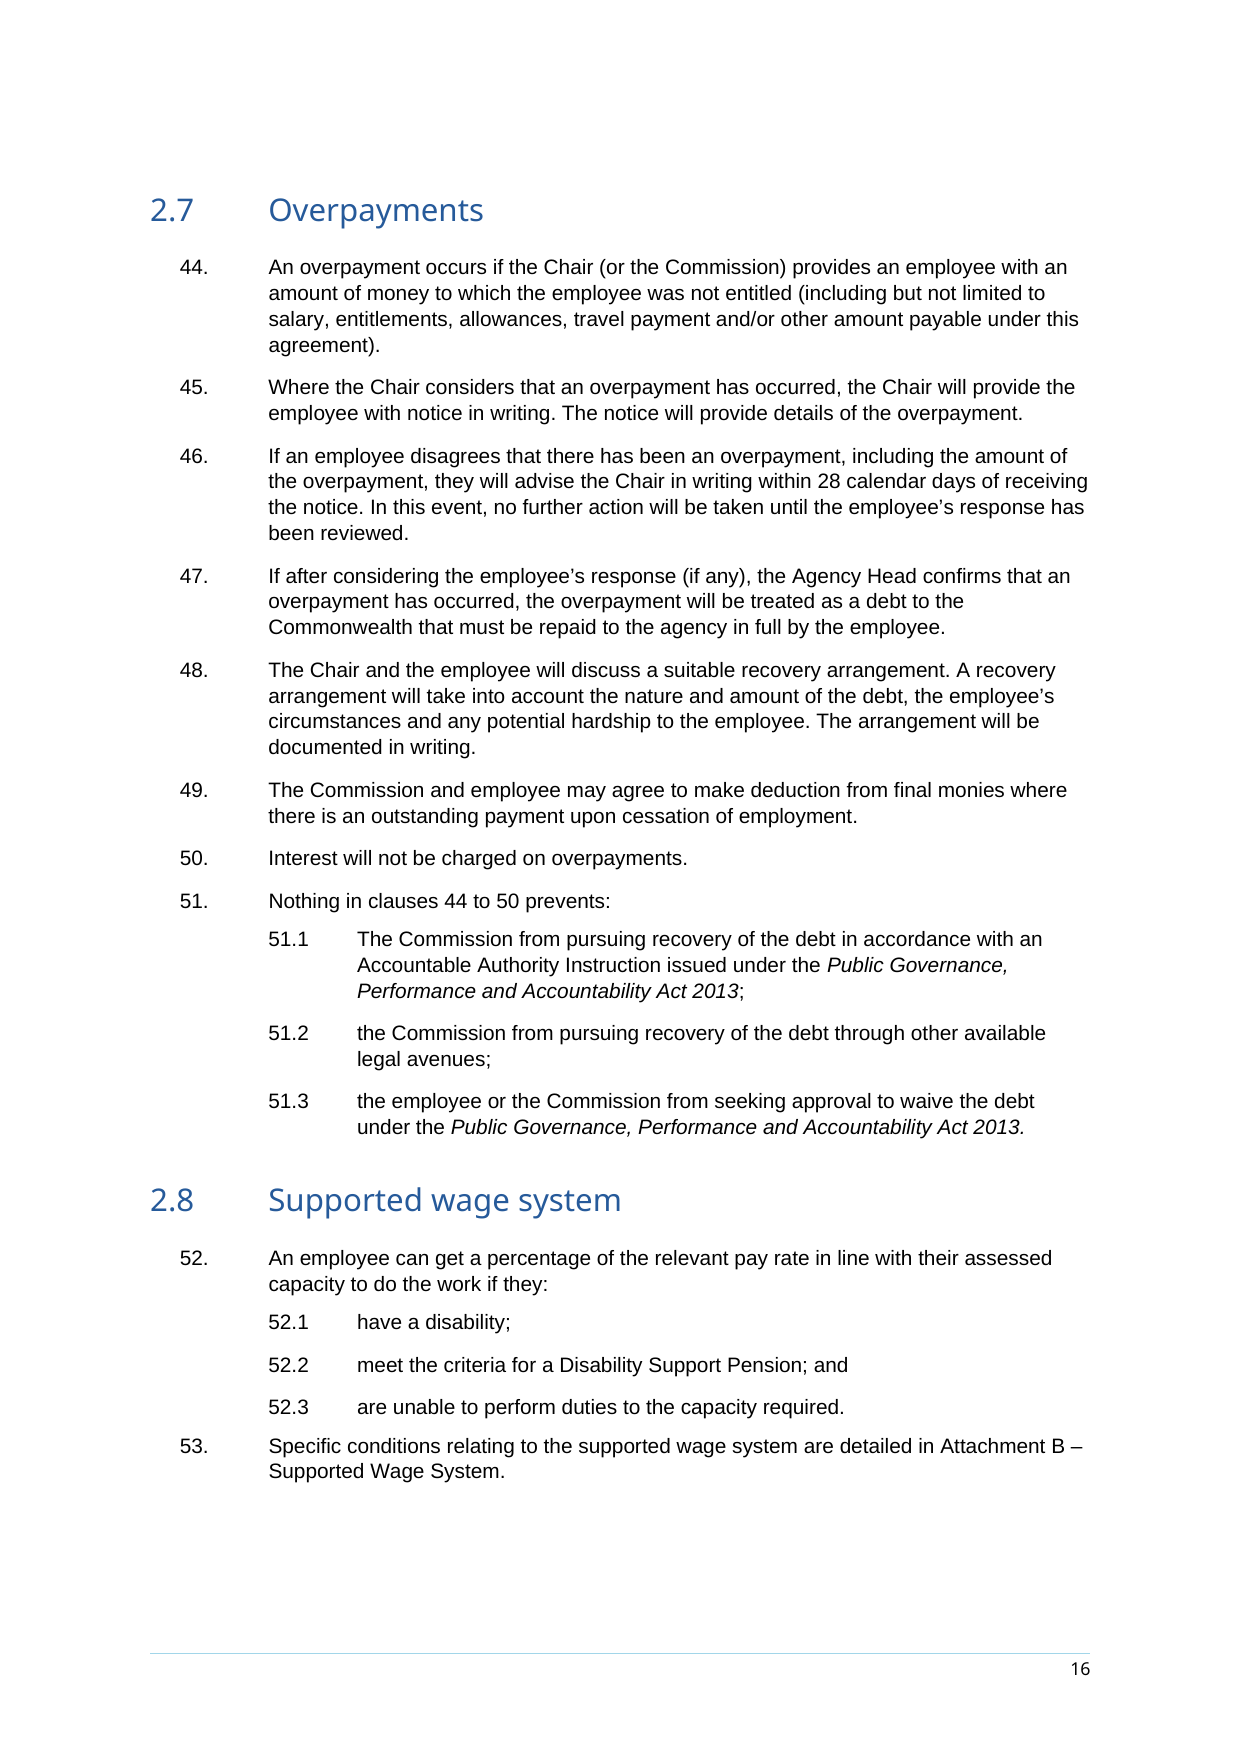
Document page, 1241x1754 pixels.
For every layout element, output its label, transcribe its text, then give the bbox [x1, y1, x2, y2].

list have a disability; [268, 1310, 1090, 1334]
list are unable to perform duties to the capacity required. [268, 1395, 1090, 1419]
list If after considering the employee’s response (if any), the Agency Head confirms that an overpayment has occurred, the overpayment will be treated as a debt to the Commonwealth that must be repaid to the agency in full by the employee. [179, 563, 1090, 639]
list An overpayment occurs if the Chair (or the Commission) provides an employee with an amount of money to which the employee was not entitled (including but not limited to salary, entitlements, allowances, travel payment and/or other amount payable under this agreement). [179, 255, 1090, 357]
subtitle Supported wage system [150, 1178, 1090, 1221]
list The Commission and employee may agree to make deduction from final monies where there is an outstanding payment upon cessation of employment. [179, 778, 1090, 827]
list the employee or the Commission from seeking approval to waive the debt under the Public Governance, Performance and Accountability Act 2013. [268, 1089, 1090, 1139]
subtitle Overpayments [150, 187, 1090, 230]
list The Chair and the employee will discuss a suitable recovery arrangement. A recovery arrangement will take into account the nature and amount of the debt, the employee’s circumstances and any potential hardship to the employee. The arrangement will be documented in writing. [179, 658, 1090, 759]
list Interest will not be charged on overpayments. [179, 846, 1090, 870]
list If an employee disagrees that there has been an overpayment, including the amount of the overpayment, they will advise the Chair in writing within 28 calendar days of receiving the notice. In this event, no further action will be taken until the employee’s response has been reviewed. [179, 443, 1090, 545]
list An employee can get a percentage of the relevant pay rate in line with their assessed capacity to do the work if they: [179, 1246, 1090, 1296]
list the Commission from pursuing recovery of the debt through other available legal avenues; [268, 1021, 1090, 1071]
list meet the criteria for a Disability Support Pension; and [268, 1353, 1090, 1377]
list Specific conditions relating to the supported wage system are detailed in Attachment B – Supported Wage System. [179, 1433, 1090, 1483]
list The Commission from pursuing recovery of the debt in accordance with an Accountable Authority Instruction issued under the Public Governance, Performance and Accountability Act 2013; [268, 927, 1090, 1002]
list Nothing in clauses 44 to 50 prevents: [179, 888, 1090, 912]
list Where the Chair considers that an overpayment has occurred, the Chair will provide the employee with notice in writing. The notice will provide details of the overpayment. [179, 375, 1090, 425]
